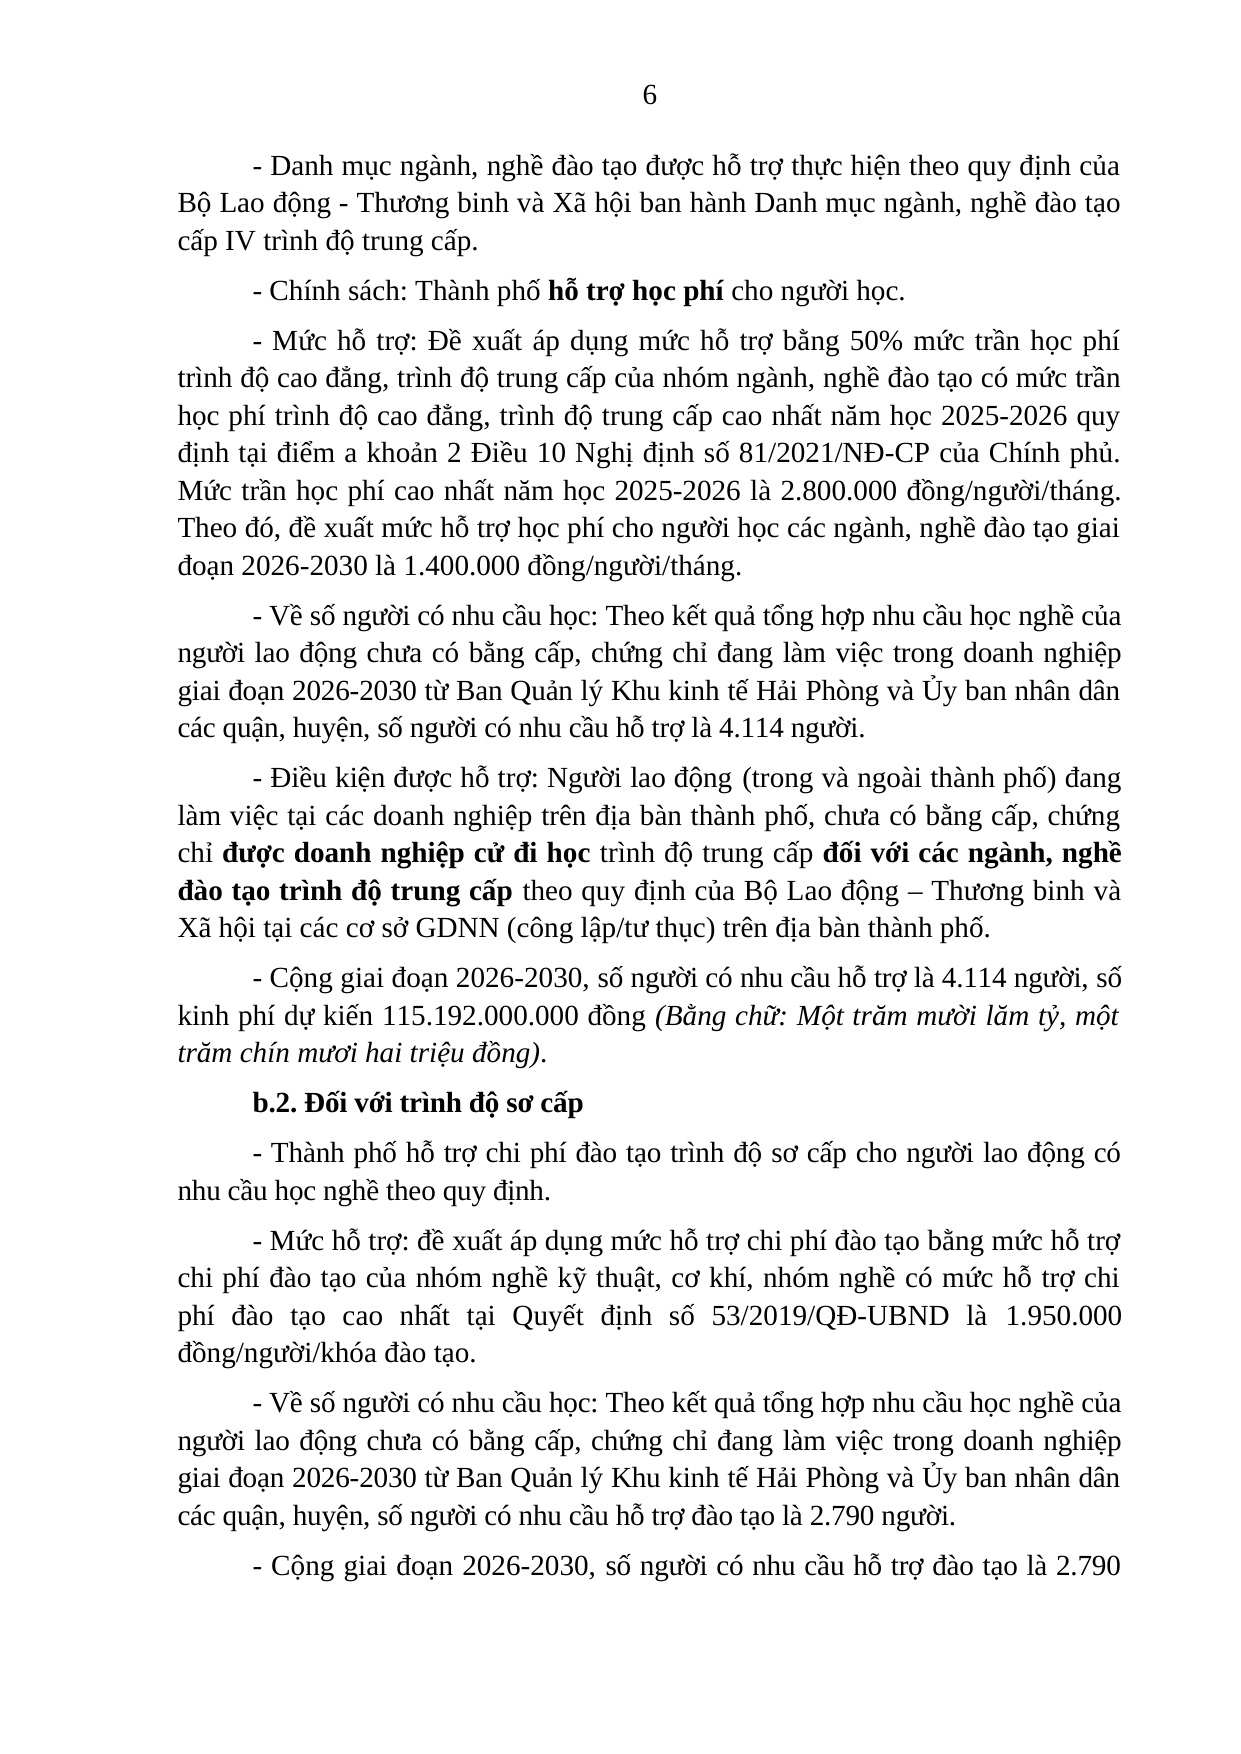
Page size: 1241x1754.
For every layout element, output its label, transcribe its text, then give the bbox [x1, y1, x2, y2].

text - Mức hỗ trợ: đề xuất áp dụng mức hỗ trợ chi phí đào tạo bằng mức hỗ trợ chi phí đào tạo của nhóm nghề kỹ thuật, cơ khí, nhóm nghề có mức hỗ trợ chi phí đào tạo cao nhất tại Quyết định số 53/2019/QĐ-UBND là 1.950.000 đồng/người/khóa đào tạo. [141, 1219, 1123, 1370]
text - Cộng giai đoạn 2026-2030, số người có nhu cầu hỗ trợ là 4.114 người, số kinh phí dự kiến 115.192.000.000 đồng (Bằng chữ: Một trăm mười lăm tỷ, một trăm chín mươi hai triệu đồng). [141, 956, 1123, 1070]
text - Thành phố hỗ trợ chi phí đào tạo trình độ sơ cấp cho người lao động có nhu cầu học nghề theo quy định. [141, 1131, 1123, 1207]
text - Danh mục ngành, nghề đào tạo được hỗ trợ thực hiện theo quy định của Bộ Lao động - Thương binh và Xã hội ban hành Danh mục ngành, nghề đào tạo cấp IV trình độ trung cấp. [141, 144, 1123, 257]
text b.2. Đối với trình độ sơ cấp [141, 1081, 1123, 1120]
text - Mức hỗ trợ: Đề xuất áp dụng mức hỗ trợ bằng 50% mức trần học phí trình độ cao đẳng, trình độ trung cấp của nhóm ngành, nghề đào tạo có mức trần học phí trình độ cao đẳng, trình độ trung cấp cao nhất năm học 2025-2026 quy định tại điểm a khoản 2 Điều 10 Nghị định số 81/2021/NĐ-CP của Chính phủ. Mức trần học phí cao nhất năm học 2025-2026 là 2.800.000 đồng/người/tháng. Theo đó, đề xuất mức hỗ trợ học phí cho người học các ngành, nghề đào tạo giai đoạn 2026-2030 là 1.400.000 đồng/người/tháng. [141, 319, 1123, 582]
text - Về số người có nhu cầu học: Theo kết quả tổng hợp nhu cầu học nghề của người lao động chưa có bằng cấp, chứng chỉ đang làm việc trong doanh nghiệp giai đoạn 2026-2030 từ Ban Quản lý Khu kinh tế Hải Phòng và Ủy ban nhân dân các quận, huyện, số người có nhu cầu hỗ trợ là 4.114 người. [141, 594, 1123, 745]
text - Về số người có nhu cầu học: Theo kết quả tổng hợp nhu cầu học nghề của người lao động chưa có bằng cấp, chứng chỉ đang làm việc trong doanh nghiệp giai đoạn 2026-2030 từ Ban Quản lý Khu kinh tế Hải Phòng và Ủy ban nhân dân các quận, huyện, số người có nhu cầu hỗ trợ đào tạo là 2.790 người. [141, 1381, 1123, 1532]
text - Chính sách: Thành phố hỗ trợ học phí cho người học. [141, 269, 1123, 307]
text - Điều kiện được hỗ trợ: Người lao động (trong và ngoài thành phố) đang làm việc tại các doanh nghiệp trên địa bàn thành phố, chưa có bằng cấp, chứng chỉ được doanh nghiệp cử đi học trình độ trung cấp đối với các ngành, nghề đào tạo trình độ trung cấp theo quy định của Bộ Lao động – Thương binh và Xã hội tại các cơ sở GDNN (công lập/tư thục) trên địa bàn thành phố. [141, 756, 1123, 945]
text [141, 1544, 1123, 1617]
